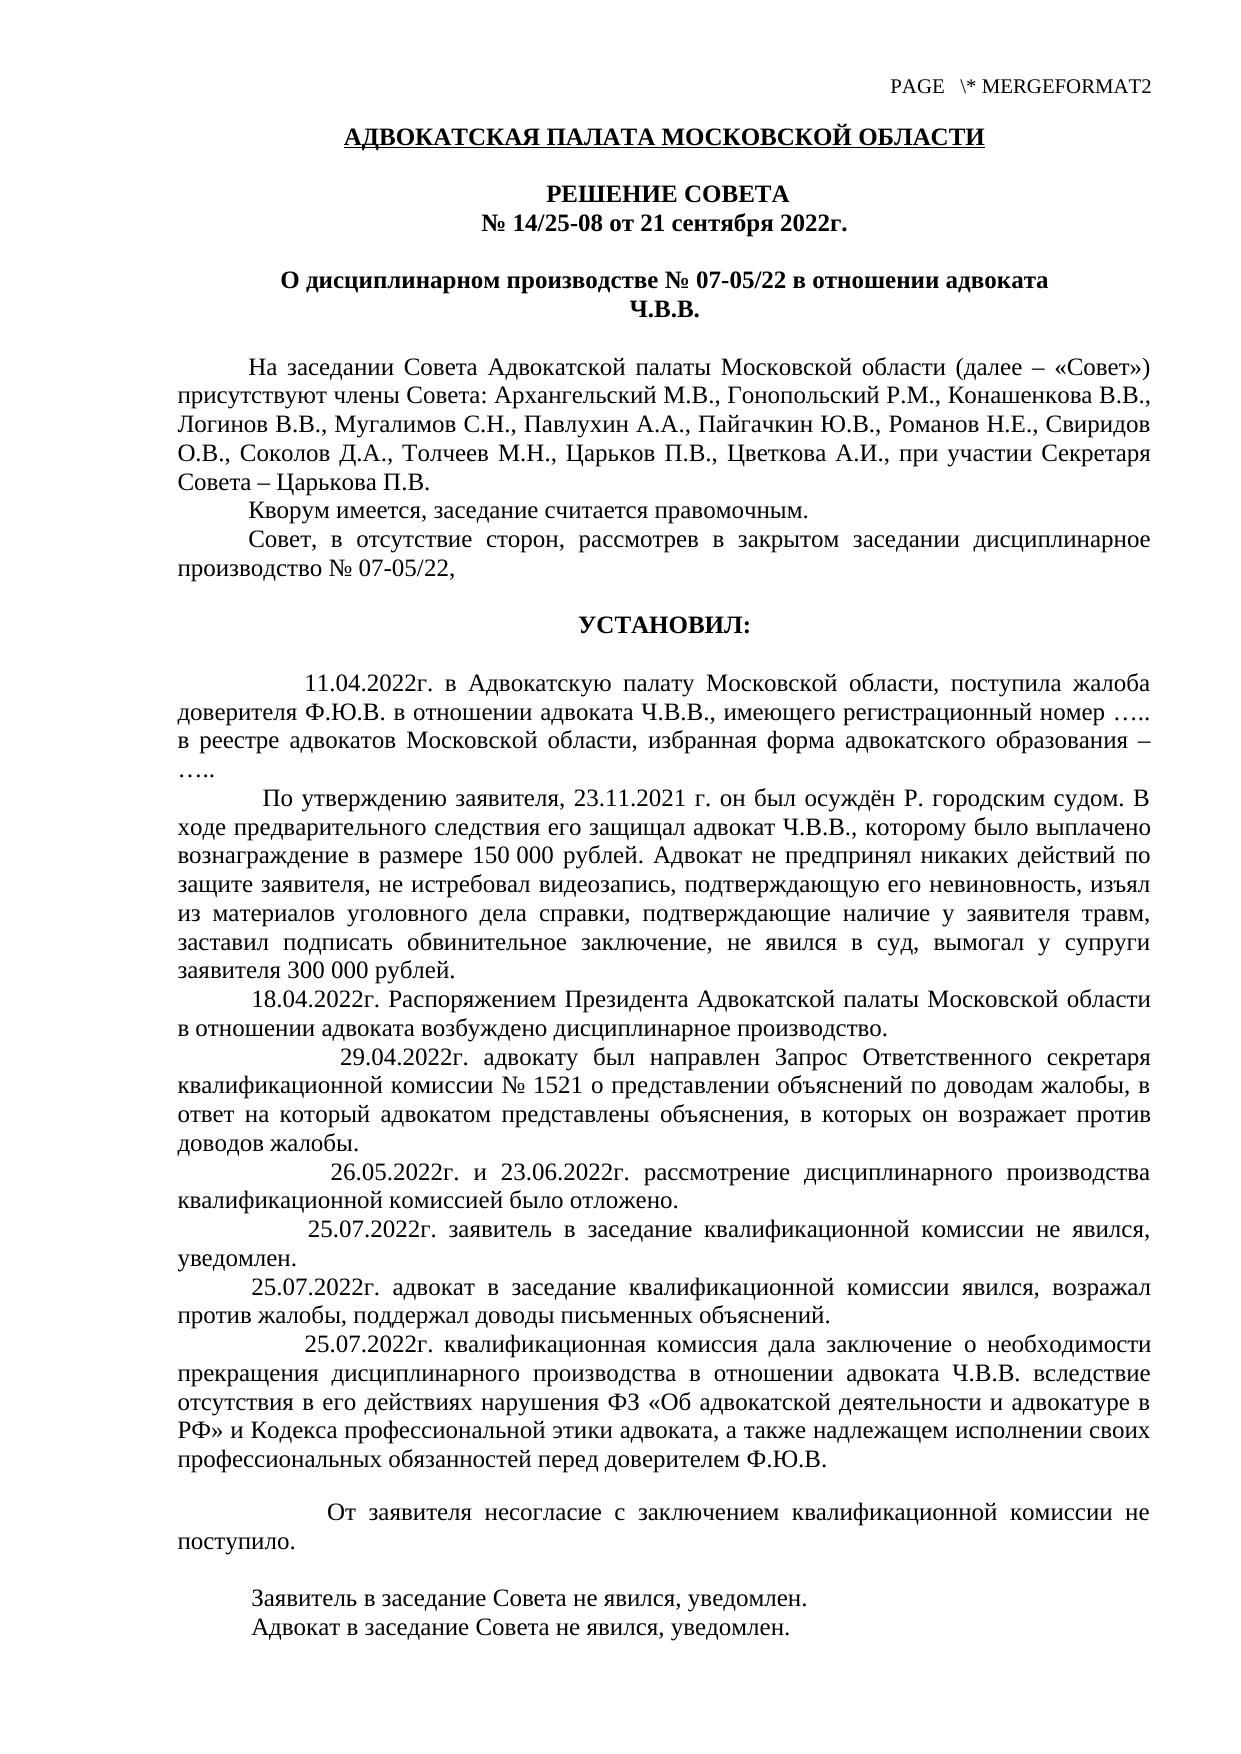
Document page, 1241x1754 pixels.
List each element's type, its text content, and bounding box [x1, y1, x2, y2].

text Ч.В.В. [177, 294, 1152, 323]
text Кворум имеется, заседание считается правомочным. [177, 496, 1152, 524]
text Решение СОВЕТА [472, 179, 1152, 208]
text 25.07.2022г. заявитель в заседание квалификационной комиссии не явился, уведомлен. [177, 1214, 1152, 1272]
text Совет, в отсутствие сторон, рассмотрев в закрытом заседании дисциплинарное производство № 07-05/22, [177, 524, 1152, 582]
text адвокатская палата московской области [177, 122, 1152, 151]
text 11.04.2022г. в Адвокатскую палату Московской области, поступила жалоба доверителя Ф.Ю.В. в отношении адвоката Ч.В.В., имеющего регистрационный номер ….. в реестре адвокатов Московской области, избранная форма адвокатского образования – ….. [177, 668, 1152, 783]
text 25.07.2022г. квалификационная комиссия дала заключение о необходимости прекращения дисциплинарного производства в отношении адвоката Ч.В.В. вследствие отсутствия в его действиях нарушения ФЗ «Об адвокатской деятельности и адвокатуре в РФ» и Кодекса профессиональной этики адвоката, а также надлежащем исполнении своих профессиональных обязанностей перед доверителем Ф.Ю.В. [177, 1329, 1152, 1473]
text № 14/25-08 от 21 сентября 2022г. [177, 208, 1152, 237]
text От заявителя несогласие с заключением квалификационной комиссии не поступило. [177, 1497, 1152, 1555]
text Адвокат в заседание Совета не явился, уведомлен. [177, 1612, 1152, 1641]
text На заседании Совета Адвокатской палаты Московской области (далее – «Совет») присутствуют члены Совета: Архангельский М.В., Гонопольский Р.М., Конашенкова В.В., Логинов В.В., Мугалимов С.Н., Павлухин А.А., Пайгачкин Ю.В., Романов Н.Е., Свиридов О.В., Соколов Д.А., Толчеев М.Н., Царьков П.В., Цветкова А.И., при участии Секретаря Совета – Царькова П.В. [177, 352, 1152, 496]
text 18.04.2022г. Распоряжением Президента Адвокатской палаты Московской области в отношении адвоката возбуждено дисциплинарное производство. [177, 984, 1152, 1042]
text 25.07.2022г. адвокат в заседание квалификационной комиссии явился, возражал против жалобы, поддержал доводы письменных объяснений. [177, 1272, 1152, 1329]
text УСТАНОВИЛ: [177, 611, 1152, 639]
text О дисциплинарном производстве № 07-05/22 в отношении адвоката [177, 266, 1152, 294]
text По утверждению заявителя, 23.11.2021 г. он был осуждён Р. городским судом. В ходе предварительного следствия его защищал адвокат Ч.В.В., которому было выплачено вознаграждение в размере 150 000 рублей. Адвокат не предпринял никаких действий по защите заявителя, не истребовал видеозапись, подтверждающую его невиновность, изъял из материалов уголовного дела справки, подтверждающие наличие у заявителя травм, заставил подписать обвинительное заключение, не явился в суд, вымогал у супруги заявителя 300 000 рублей. [177, 783, 1152, 984]
text Заявитель в заседание Совета не явился, уведомлен. [177, 1583, 1152, 1612]
text 29.04.2022г. адвокату был направлен Запрос Ответственного секретаря квалификационной комиссии № 1521 о представлении объяснений по доводам жалобы, в ответ на который адвокатом представлены объяснения, в которых он возражает против доводов жалобы. [177, 1042, 1152, 1157]
text 26.05.2022г. и 23.06.2022г. рассмотрение дисциплинарного производства квалификационной комиссией было отложено. [177, 1157, 1152, 1214]
